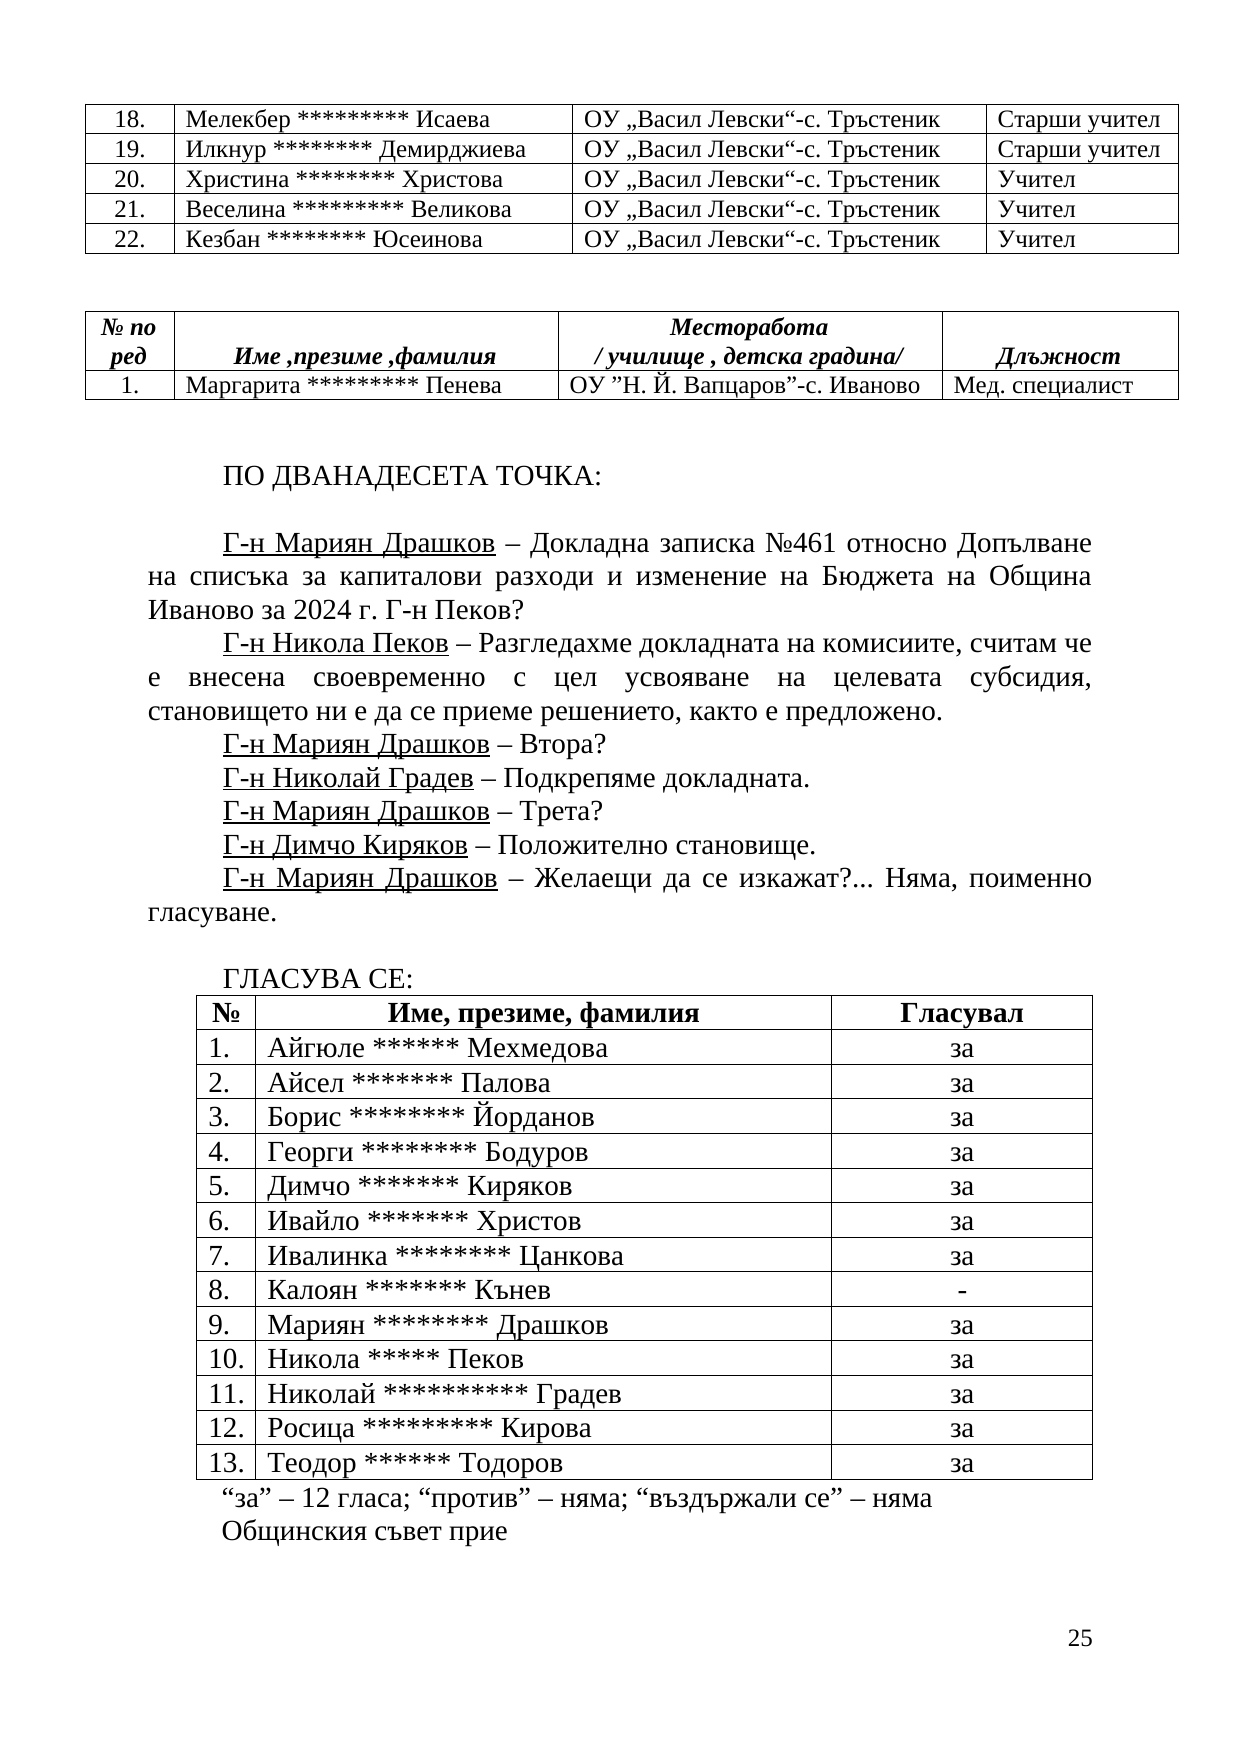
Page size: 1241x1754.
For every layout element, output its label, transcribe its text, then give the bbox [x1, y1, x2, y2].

table_cell 21. [86, 194, 174, 223]
table_cell за [832, 1341, 1092, 1375]
table_cell 12. [197, 1411, 255, 1444]
table_cell Айсел ******* Палова [256, 1065, 831, 1098]
table_cell 22. [86, 224, 174, 252]
table_cell Георги ******** Бодуров [256, 1134, 831, 1167]
table_cell Ивалинка ******** Цанкова [256, 1238, 831, 1271]
table_cell Христина ******** Христова [175, 164, 572, 193]
table_cell за [832, 1030, 1092, 1064]
table_cell Мариян ******** Драшков [256, 1307, 831, 1340]
table_cell 4. [197, 1134, 255, 1167]
table_cell 8. [197, 1272, 255, 1306]
table_cell Борис ******** Йорданов [256, 1099, 831, 1133]
table_header Име, презиме, фамилия [256, 996, 831, 1029]
table_header Месторабота / училище , детска градина/ [559, 312, 942, 369]
table_cell за [832, 1445, 1092, 1479]
table_cell Кезбан ******** Юсеинова [175, 224, 572, 252]
table_cell ОУ „Васил Левски“-с. Тръстеник [573, 164, 986, 193]
table_cell за [832, 1307, 1092, 1340]
table_header № по ред [86, 312, 174, 369]
table_cell за [832, 1376, 1092, 1409]
table_cell 18. [86, 105, 174, 133]
table_cell Калоян ******* Кънев [256, 1272, 831, 1306]
table_cell 1. [197, 1030, 255, 1064]
table_cell за [832, 1203, 1092, 1237]
text Общинския съвет прие [148, 1513, 1093, 1547]
table_cell 3. [197, 1099, 255, 1133]
table_cell ОУ „Васил Левски“-с. Тръстеник [573, 194, 986, 223]
text Г-н Димчо Киряков – Положително становище. [148, 827, 1093, 860]
table_cell Димчо ******* Киряков [256, 1169, 831, 1202]
table_header № [197, 996, 255, 1029]
table_cell Веселина ********* Великова [175, 194, 572, 223]
table_cell Старши учител [987, 105, 1178, 133]
table_cell Росица ********* Кирова [256, 1411, 831, 1444]
table_cell ОУ ”Н. Й. Вапцаров”-с. Иваново [559, 371, 942, 399]
table_cell 19. [86, 134, 174, 163]
table_cell 11. [197, 1376, 255, 1409]
table_cell ОУ „Васил Левски“-с. Тръстеник [573, 134, 986, 163]
table_cell Никола ***** Пеков [256, 1341, 831, 1375]
table_cell - [832, 1272, 1092, 1306]
table_cell 13. [197, 1445, 255, 1479]
text Г-н Мариян Драшков – Втора? [148, 726, 1093, 760]
table_cell 7. [197, 1238, 255, 1271]
table_cell Николай ********** Градев [256, 1376, 831, 1409]
table_cell Мед. специалист [943, 371, 1178, 399]
table_cell Айгюле ****** Мехмедова [256, 1030, 831, 1064]
table_cell Илкнур ******** Демирджиева [175, 134, 572, 163]
table_cell Учител [987, 164, 1178, 193]
table_cell 9. [197, 1307, 255, 1340]
table_cell ОУ „Васил Левски“-с. Тръстеник [573, 105, 986, 133]
text Г-н Мариян Драшков – Трета? [148, 793, 1093, 827]
table_cell Старши учител [987, 134, 1178, 163]
table_cell Учител [987, 194, 1178, 223]
table_cell 2. [197, 1065, 255, 1098]
table_cell Учител [987, 224, 1178, 252]
text Г-н Николай Градев – Подкрепяме докладната. [148, 760, 1093, 793]
table_cell 10. [197, 1341, 255, 1375]
text ПО ДВАНАДЕСЕТА ТОЧКА: [148, 458, 1093, 491]
table_header Гласувал [832, 996, 1092, 1029]
table_cell 6. [197, 1203, 255, 1237]
table_cell 20. [86, 164, 174, 193]
table_cell за [832, 1169, 1092, 1202]
table_cell 5. [197, 1169, 255, 1202]
table_cell за [832, 1411, 1092, 1444]
table_cell за [832, 1134, 1092, 1167]
table_header Име ,презиме ,фамилия [175, 312, 558, 369]
table_cell Теодор ****** Тодоров [256, 1445, 831, 1479]
table_cell за [832, 1065, 1092, 1098]
text ГЛАСУВА СЕ: [148, 961, 1093, 994]
text Г-н Никола Пеков – Разгледахме докладната на комисиите, считам че е внесена своевременно с цел усвояване на целевата субсидия, становището ни е да се приеме решението, както е предложено. [148, 626, 1093, 726]
table_cell за [832, 1099, 1092, 1133]
table_cell Ивайло ******* Христов [256, 1203, 831, 1237]
table_cell за [832, 1238, 1092, 1271]
text “за” – 12 гласа; “против” – няма; “въздържали се” – няма [148, 1480, 1093, 1513]
table_cell 1. [86, 371, 174, 399]
table_cell Мелекбер ********* Исаева [175, 105, 572, 133]
text Г-н Мариян Драшков – Желаещи да се изкажат?... Няма, поименно гласуване. [148, 860, 1093, 927]
table_cell Маргарита ********* Пенева [175, 371, 558, 399]
table_cell ОУ „Васил Левски“-с. Тръстеник [573, 224, 986, 252]
text Г-н Мариян Драшков – Докладна записка №461 относно Допълване на списъка за капиталови разходи и изменение на Бюджета на Община Иваново за 2024 г. Г-н Пеков? [148, 525, 1093, 626]
table_header Длъжност [943, 312, 1178, 369]
